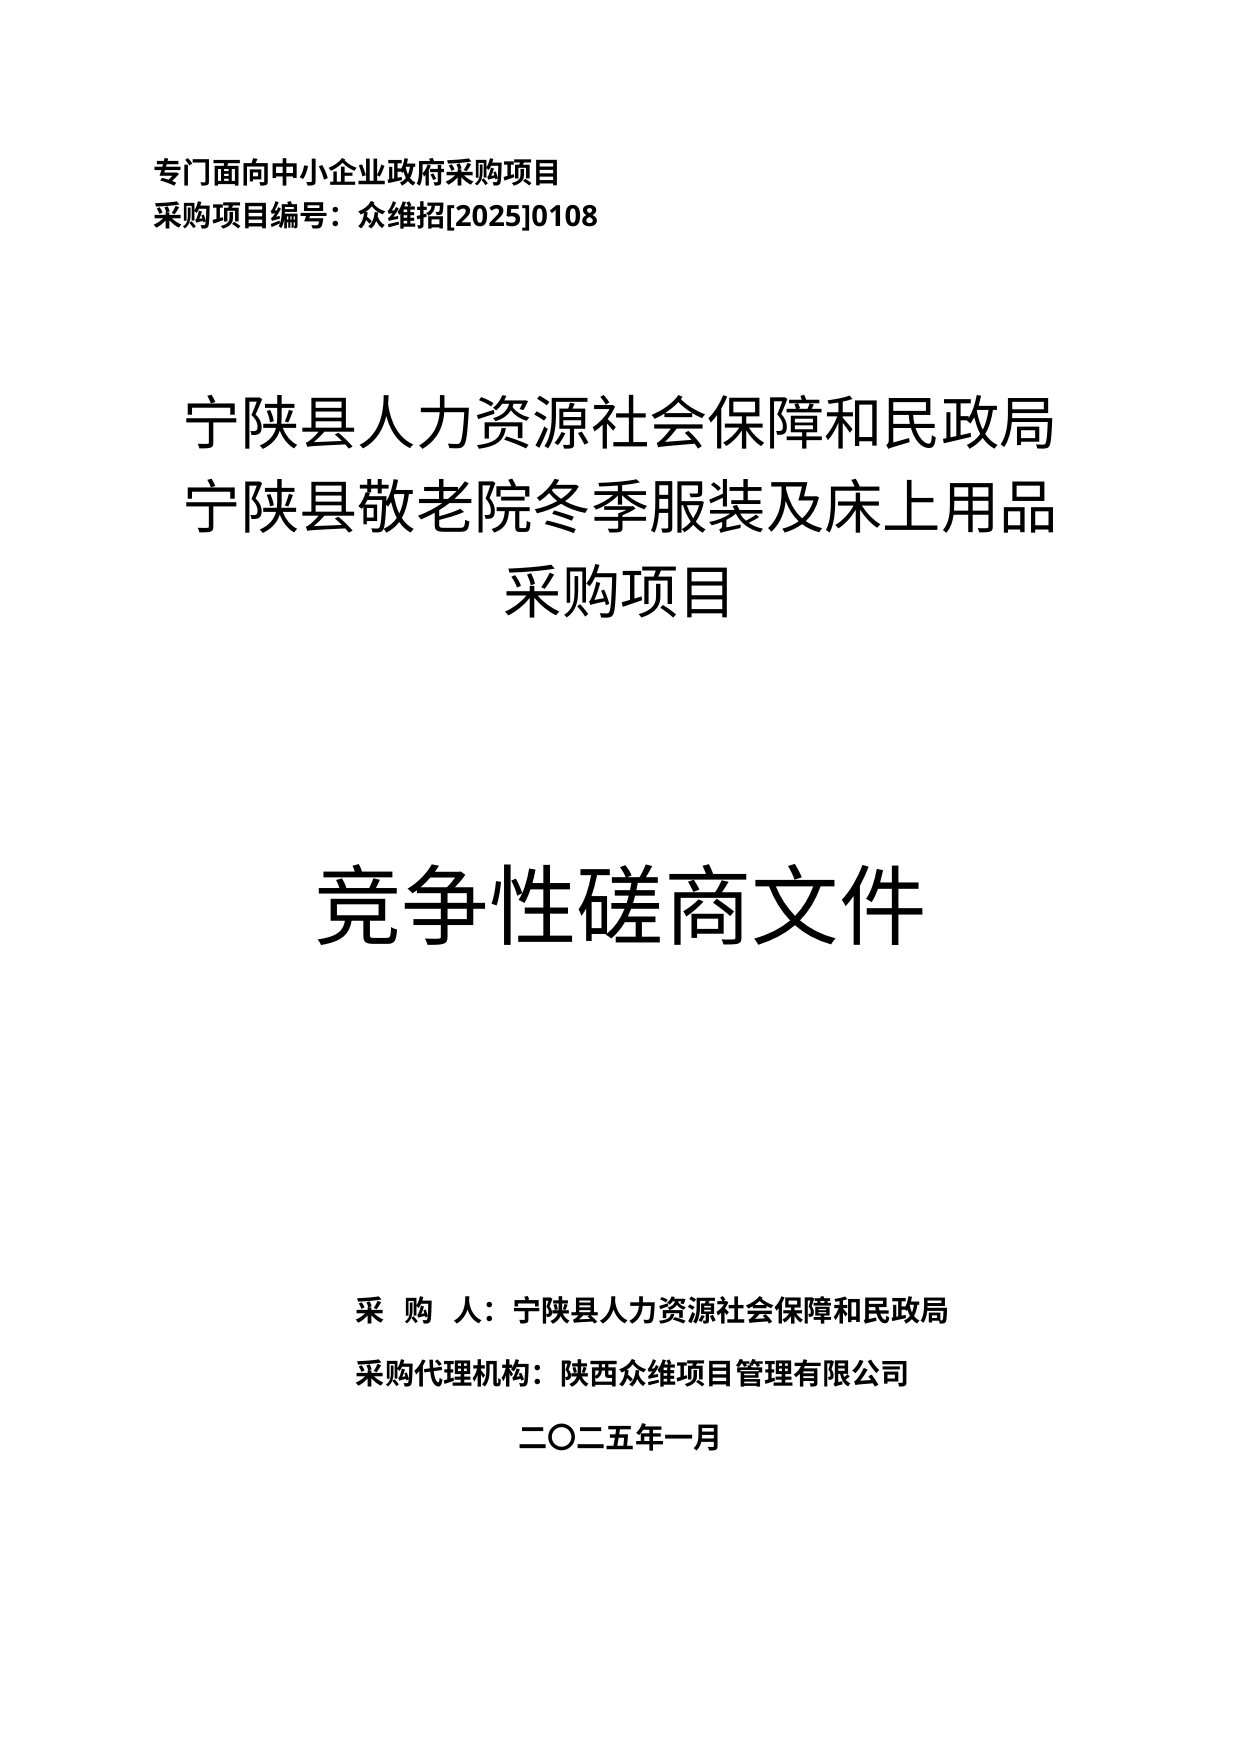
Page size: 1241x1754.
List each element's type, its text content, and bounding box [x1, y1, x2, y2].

text 宁陕县人力资源社会保障和民政局宁陕县敬老院冬季服装及床上用品采购项目 [153, 376, 1087, 630]
text 竞争性磋商文件 [153, 837, 1087, 964]
text 二〇二五年一月 [153, 1414, 1087, 1457]
text 采 购 人：宁陕县人力资源社会保障和民政局 [153, 1287, 1087, 1330]
text 专门面向中小企业政府采购项目 [153, 150, 1087, 192]
text 采购项目编号：众维招[2025]0108 [153, 192, 1087, 235]
text 采购代理机构：陕西众维项目管理有限公司 [153, 1351, 1087, 1393]
